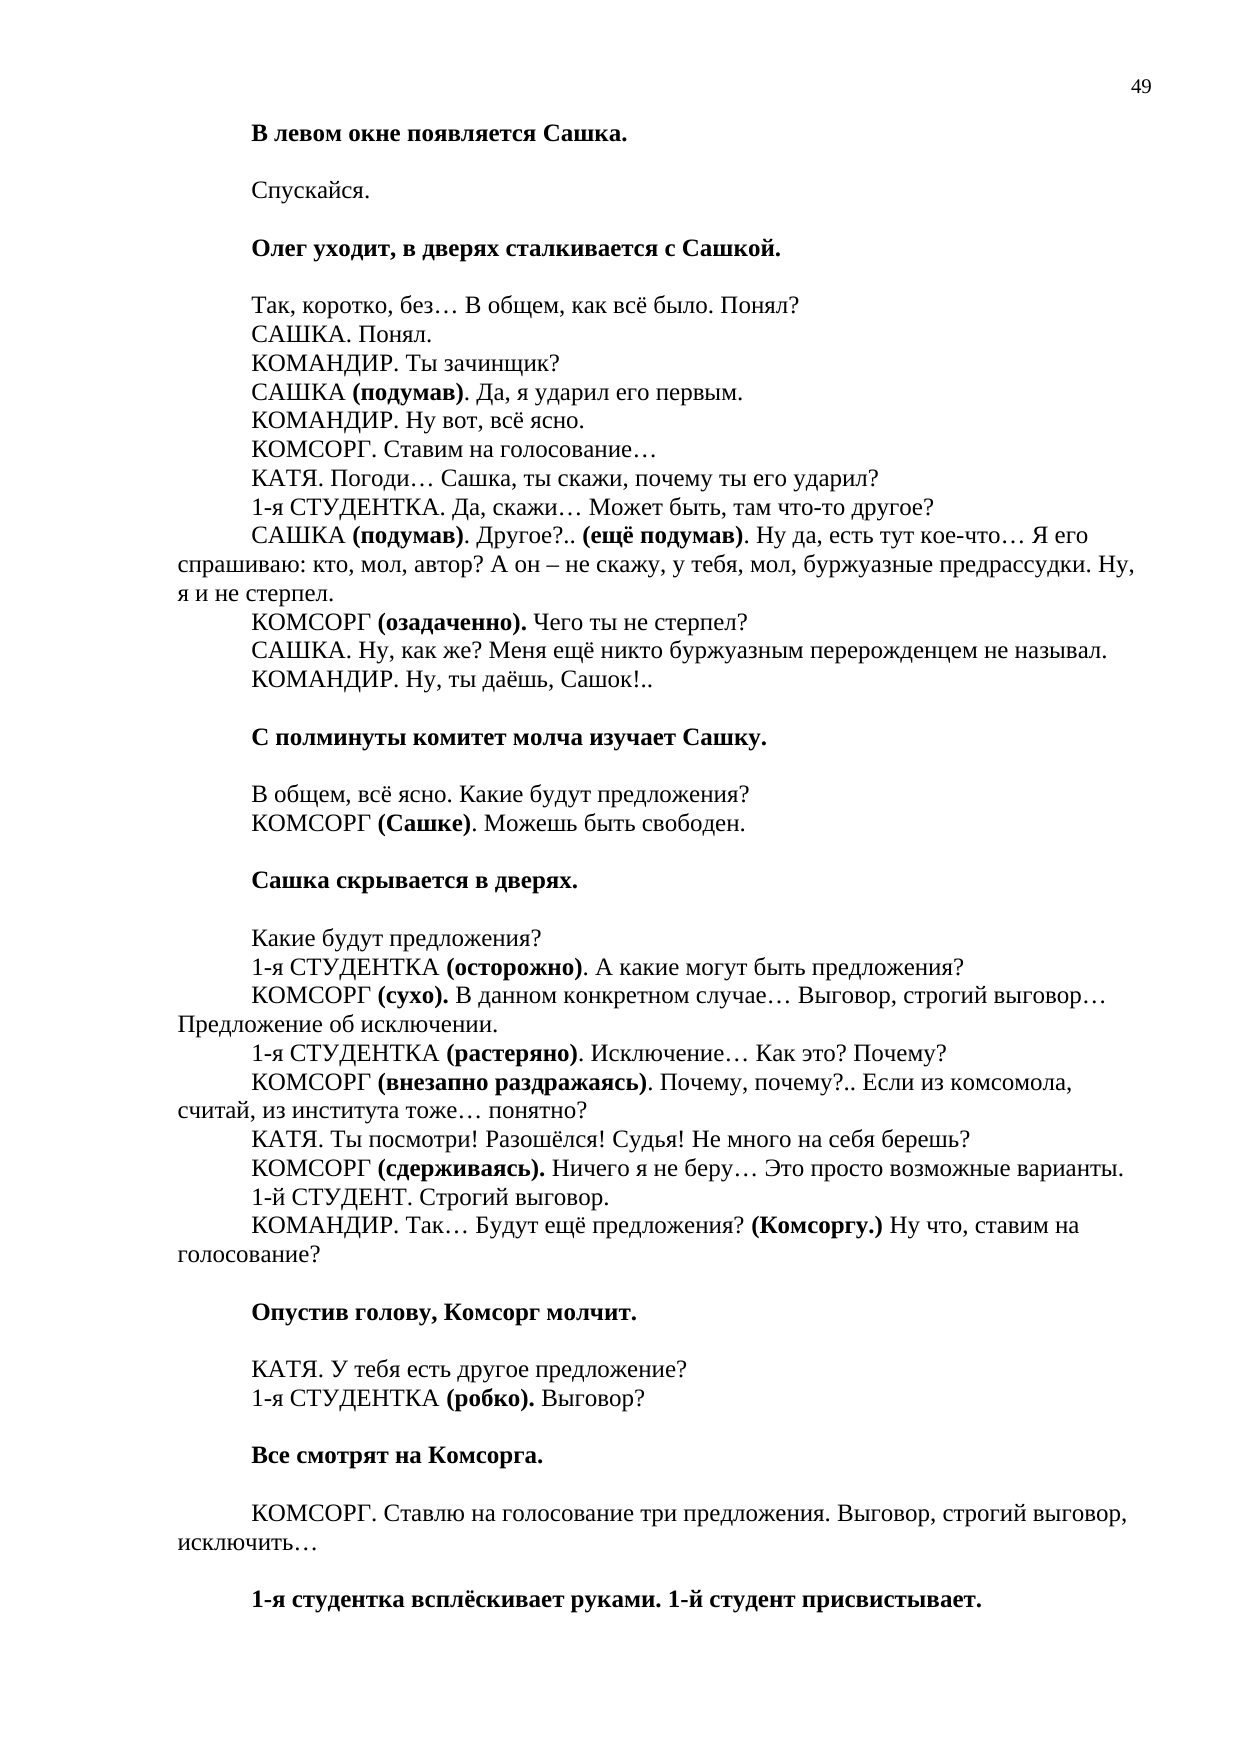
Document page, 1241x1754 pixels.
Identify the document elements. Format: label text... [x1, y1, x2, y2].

text КОМСОРГ (озадаченно). Чего ты не стерпел? [177, 607, 1152, 636]
text КОМСОРГ. Ставим на голосование… [177, 434, 1152, 463]
text 1-я студентка всплёскивает руками. 1-й студент присвистывает. [177, 1584, 1152, 1613]
text САШКА. Понял. [177, 319, 1152, 348]
text Сашка скрывается в дверях. [177, 866, 1152, 894]
text КОМАНДИР. Ну вот, всё ясно. [177, 406, 1152, 434]
text КОМАНДИР. Ты зачинщик? [177, 348, 1152, 377]
text КОМСОРГ. Ставлю на голосование три предложения. Выговор, строгий выговор, исключить… [177, 1498, 1152, 1556]
text 1-я СТУДЕНТКА (растеряно). Исключение… Как это? Почему? [177, 1038, 1152, 1067]
text Какие будут предложения? [177, 923, 1152, 952]
text КАТЯ. Ты посмотри! Разошёлся! Судья! Не много на себя берешь? [177, 1124, 1152, 1153]
text КОМАНДИР. Ну, ты даёшь, Сашок!.. [177, 664, 1152, 693]
text КОМАНДИР. Так… Будут ещё предложения? (Комсоргу.) Ну что, ставим на голосование? [177, 1211, 1152, 1268]
text КОМСОРГ (сдерживаясь). Ничего я не беру… Это просто возможные варианты. [177, 1153, 1152, 1182]
text КОМСОРГ (внезапно раздражаясь). Почему, почему?.. Если из комсомола, считай, из института тоже… понятно? [177, 1067, 1152, 1124]
text Опустив голову, Комсорг молчит. [177, 1297, 1152, 1326]
text САШКА. Ну, как же? Меня ещё никто буржуазным перерожденцем не называл. [177, 636, 1152, 664]
text 1-я СТУДЕНТКА (осторожно). А какие могут быть предложения? [177, 952, 1152, 981]
text Так, коротко, без… В общем, как всё было. Понял? [177, 291, 1152, 319]
text 1-я СТУДЕНТКА. Да, скажи… Может быть, там что-то другое? [177, 492, 1152, 521]
text Олег уходит, в дверях сталкивается с Сашкой. [177, 233, 1152, 262]
text САШКА (подумав). Да, я ударил его первым. [177, 377, 1152, 406]
text Спускайся. [177, 176, 1152, 204]
text 1-й СТУДЕНТ. Строгий выговор. [177, 1182, 1152, 1211]
text КОМСОРГ (сухо). В данном конкретном случае… Выговор, строгий выговор… Предложение об исключении. [177, 981, 1152, 1038]
text В общем, всё ясно. Какие будут предложения? [177, 779, 1152, 808]
text 1-я СТУДЕНТКА (робко). Выговор? [177, 1383, 1152, 1412]
text Все смотрят на Комсорга. [177, 1441, 1152, 1469]
text КОМСОРГ (Сашке). Можешь быть свободен. [177, 808, 1152, 837]
text КАТЯ. Погоди… Сашка, ты скажи, почему ты его ударил? [177, 463, 1152, 492]
text В левом окне появляется Сашка. [177, 118, 1152, 147]
text САШКА (подумав). Другое?.. (ещё подумав). Ну да, есть тут кое-что… Я его спрашиваю: кто, мол, автор? А он – не скажу, у тебя, мол, буржуазные предрассудки. Ну, я и не стерпел. [177, 521, 1152, 607]
text С полминуты комитет молча изучает Сашку. [177, 722, 1152, 751]
text КАТЯ. У тебя есть другое предложение? [177, 1354, 1152, 1383]
